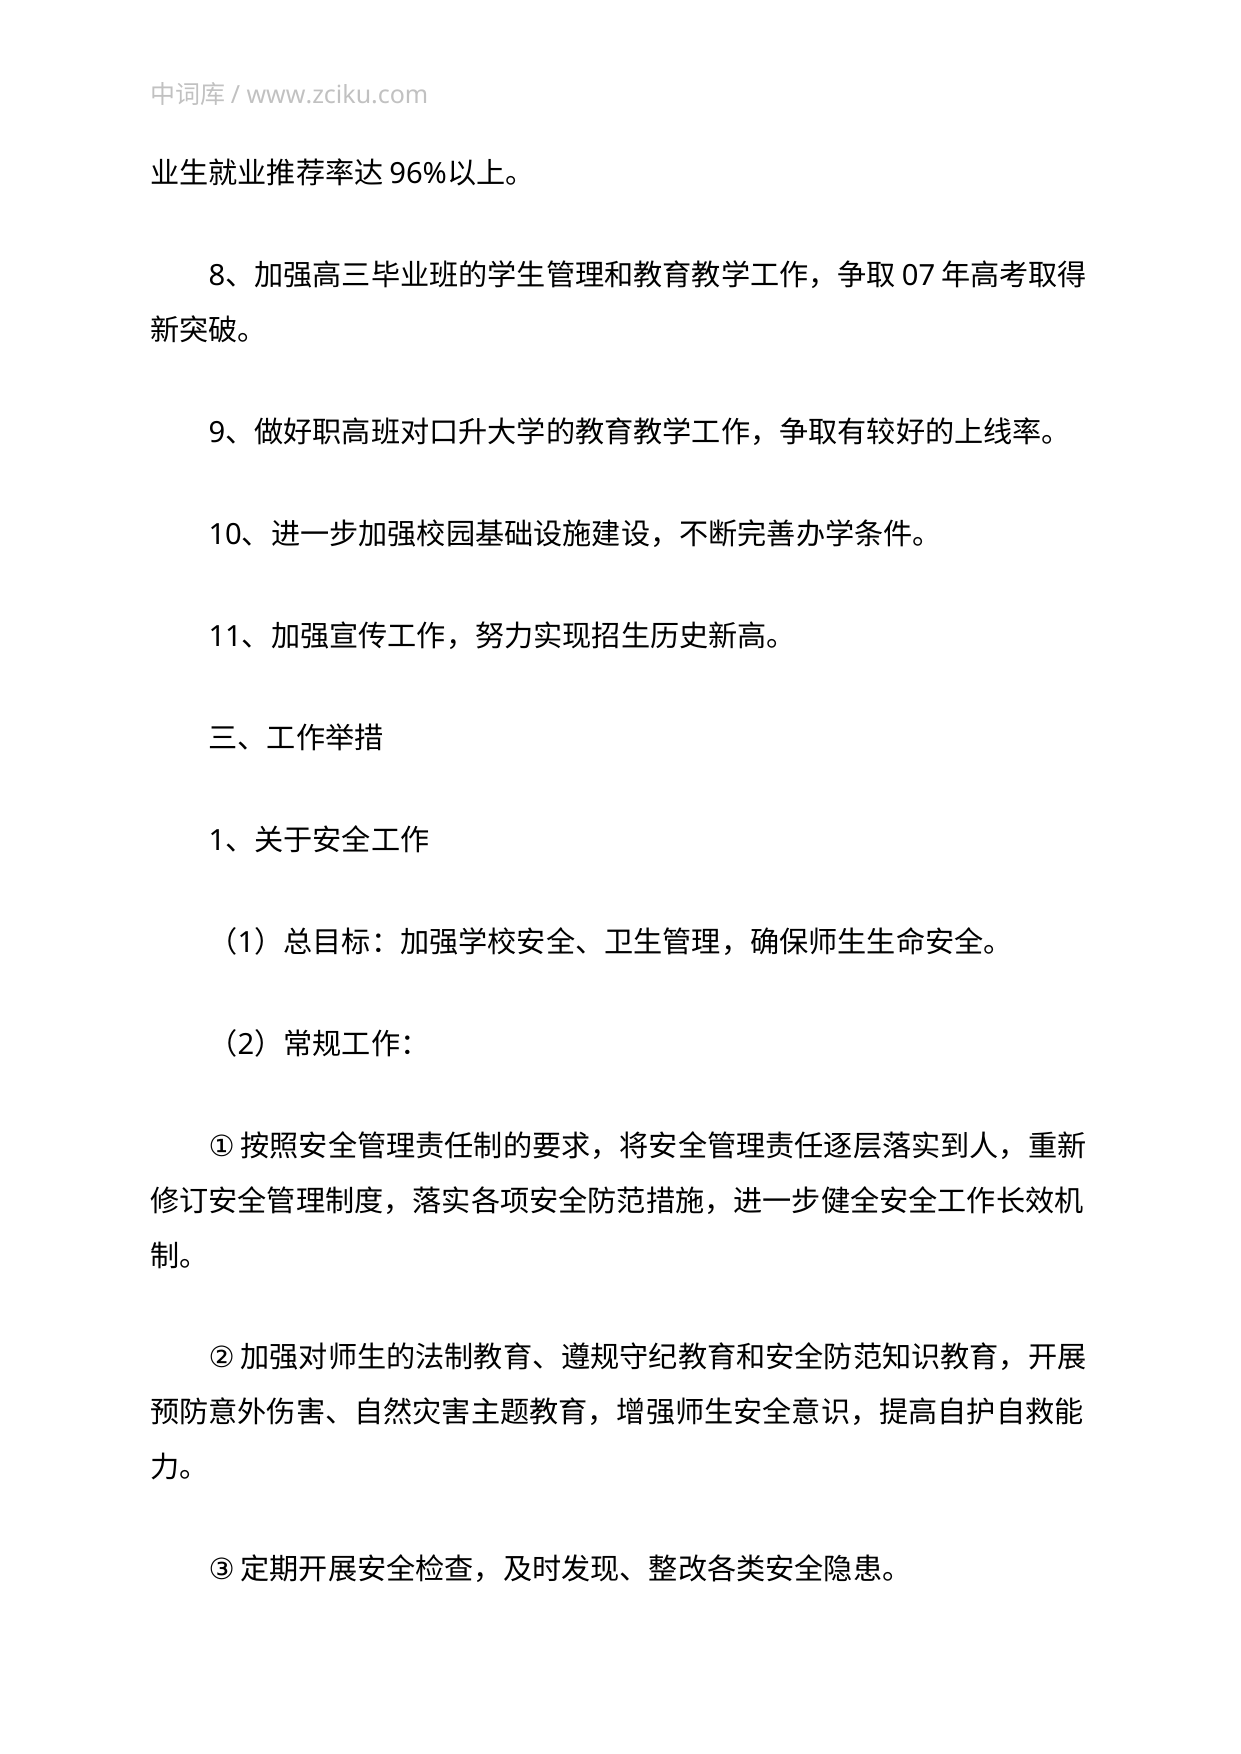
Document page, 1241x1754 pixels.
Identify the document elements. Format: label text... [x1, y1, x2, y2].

text （1）总目标：加强学校安全、卫生管理，确保师生生命安全。 [150, 918, 1090, 961]
text ①按照安全管理责任制的要求，将安全管理责任逐层落实到人，重新修订安全管理制度，落实各项安全防范措施，进一步健全安全工作长效机制。 [150, 1122, 1090, 1274]
text （2）常规工作： [150, 1020, 1090, 1063]
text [150, 150, 1090, 192]
text 三、工作举措 [150, 715, 1090, 757]
text ②加强对师生的法制教育、遵规守纪教育和安全防范知识教育，开展预防意外伤害、自然灾害主题教育，增强师生安全意识，提高自护自救能力。 [150, 1334, 1090, 1486]
text 11、加强宣传工作，努力实现招生历史新高。 [150, 613, 1090, 655]
text 1、关于安全工作 [150, 816, 1090, 859]
text 10、进一步加强校园基础设施建设，不断完善办学条件。 [150, 511, 1090, 553]
text 9、做好职高班对口升大学的教育教学工作，争取有较好的上线率。 [150, 409, 1090, 451]
text 8、加强高三毕业班的学生管理和教育教学工作，争取07年高考取得新突破。 [150, 252, 1090, 349]
text ③定期开展安全检查，及时发现、整改各类安全隐患。 [150, 1546, 1090, 1588]
